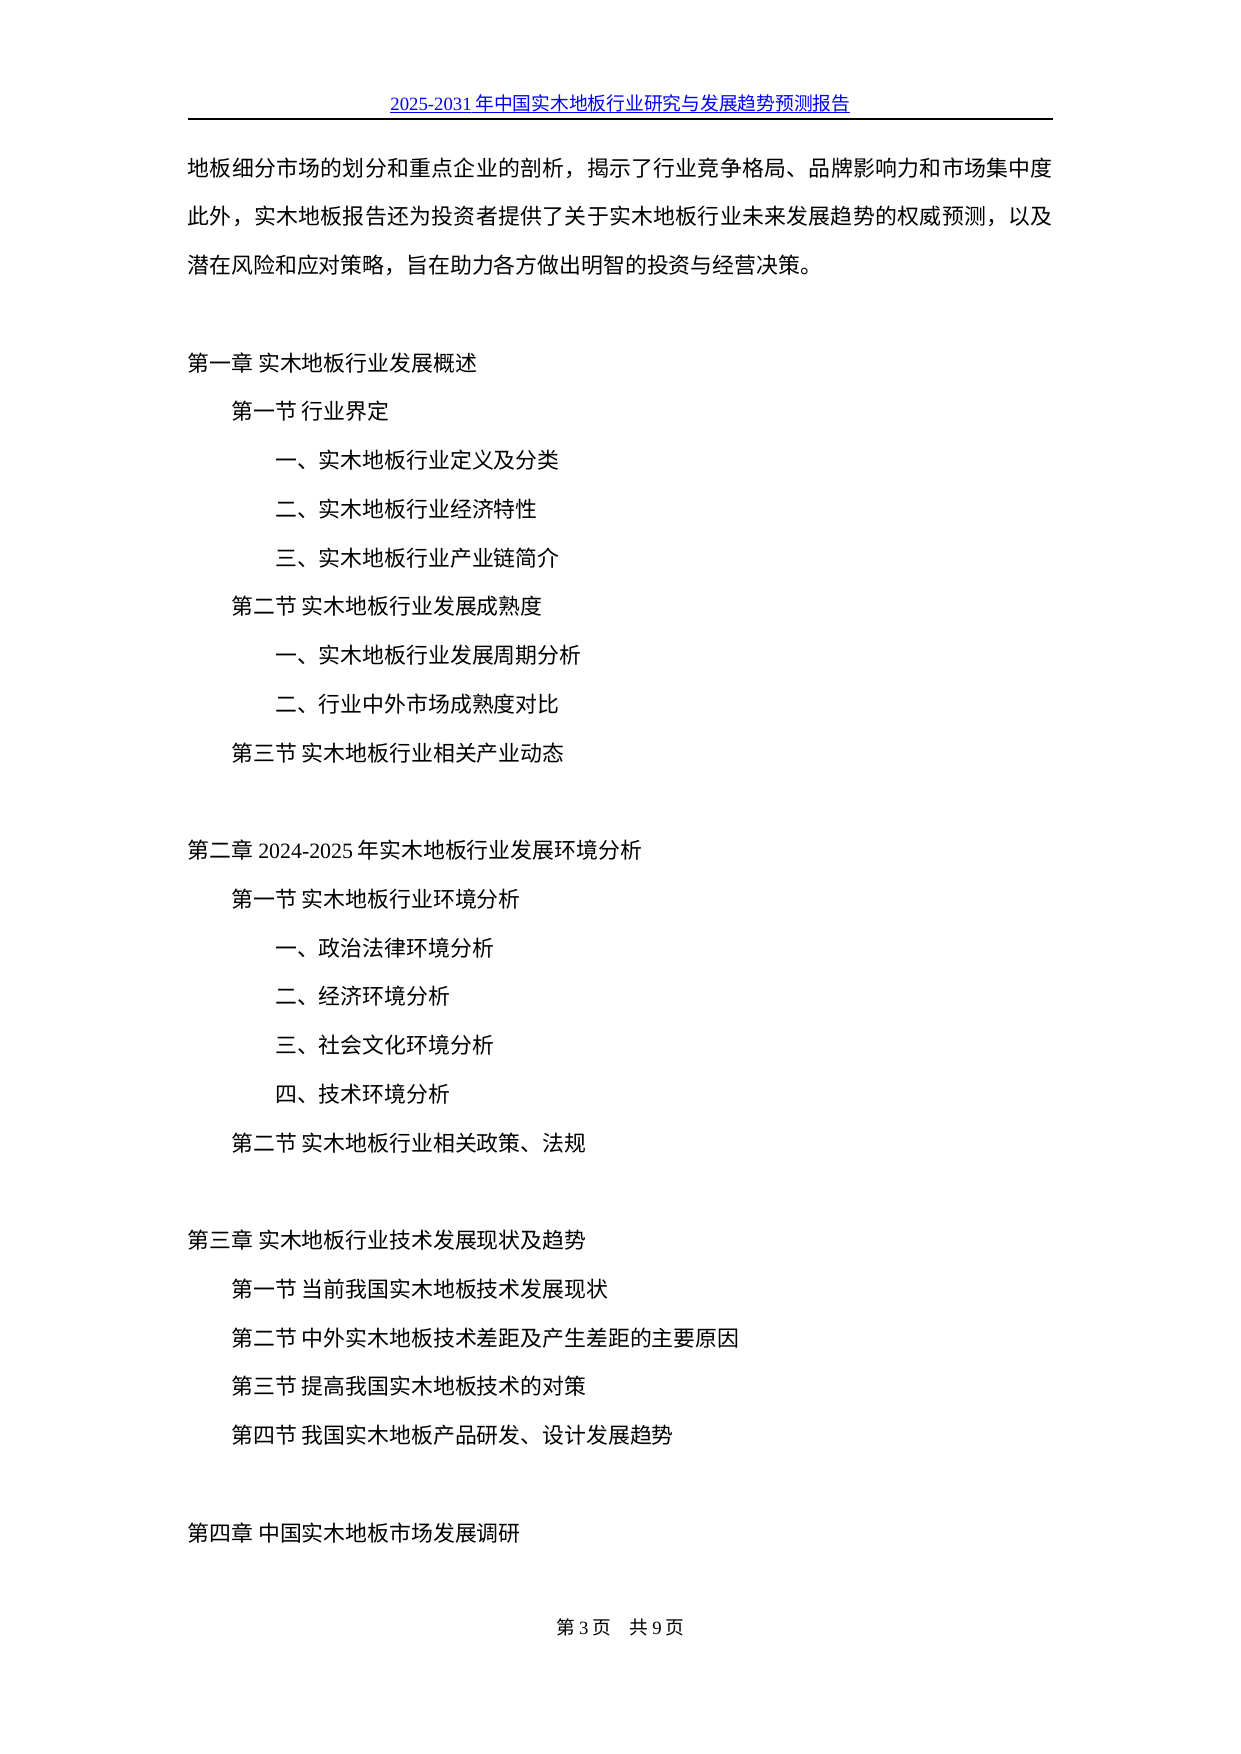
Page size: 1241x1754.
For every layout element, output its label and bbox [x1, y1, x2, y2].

text [187, 150, 1053, 1548]
